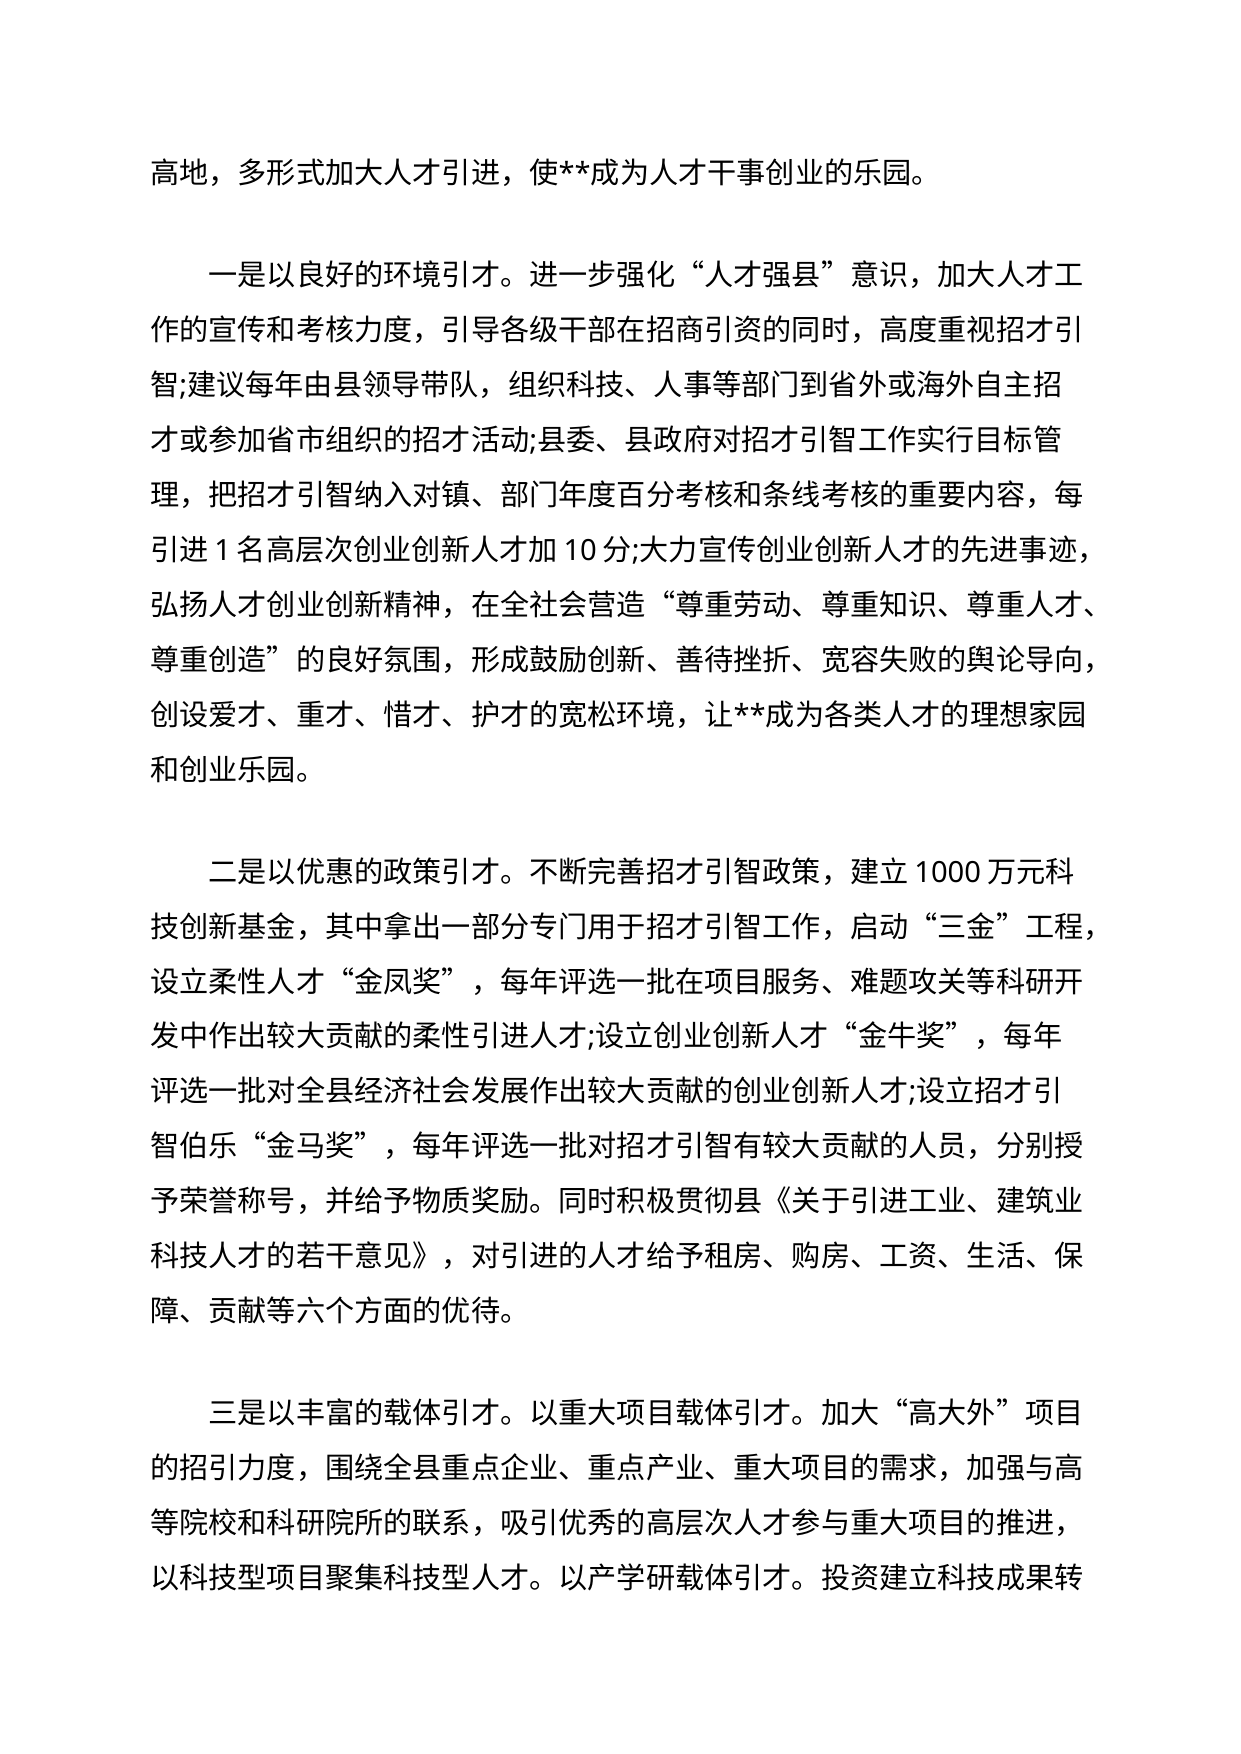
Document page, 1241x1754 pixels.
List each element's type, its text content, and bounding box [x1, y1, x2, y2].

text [150, 150, 1090, 192]
text 一是以良好的环境引才。进一步强化“人才强县”意识，加大人才工作的宣传和考核力度，引导各级干部在招商引资的同时，高度重视招才引智;建议每年由县领导带队，组织科技、人事等部门到省外或海外自主招才或参加省市组织的招才活动;县委、县政府对招才引智工作实行目标管理，把招才引智纳入对镇、部门年度百分考核和条线考核的重要内容，每引进1名高层次创业创新人才加10分;大力宣传创业创新人才的先进事迹，弘扬人才创业创新精神，在全社会营造“尊重劳动、尊重知识、尊重人才、尊重创造”的良好氛围，形成鼓励创新、善待挫折、宽容失败的舆论导向，创设爱才、重才、惜才、护才的宽松环境，让**成为各类人才的理想家园和创业乐园。 [150, 252, 1090, 789]
text 二是以优惠的政策引才。不断完善招才引智政策，建立1000万元科技创新基金，其中拿出一部分专门用于招才引智工作，启动“三金”工程，设立柔性人才“金凤奖”，每年评选一批在项目服务、难题攻关等科研开发中作出较大贡献的柔性引进人才;设立创业创新人才“金牛奖”，每年评选一批对全县经济社会发展作出较大贡献的创业创新人才;设立招才引智伯乐“金马奖”，每年评选一批对招才引智有较大贡献的人员，分别授予荣誉称号，并给予物质奖励。同时积极贯彻县《关于引进工业、建筑业科技人才的若干意见》，对引进的人才给予租房、购房、工资、生活、保障、贡献等六个方面的优待。 [150, 848, 1090, 1330]
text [150, 1389, 1090, 1596]
